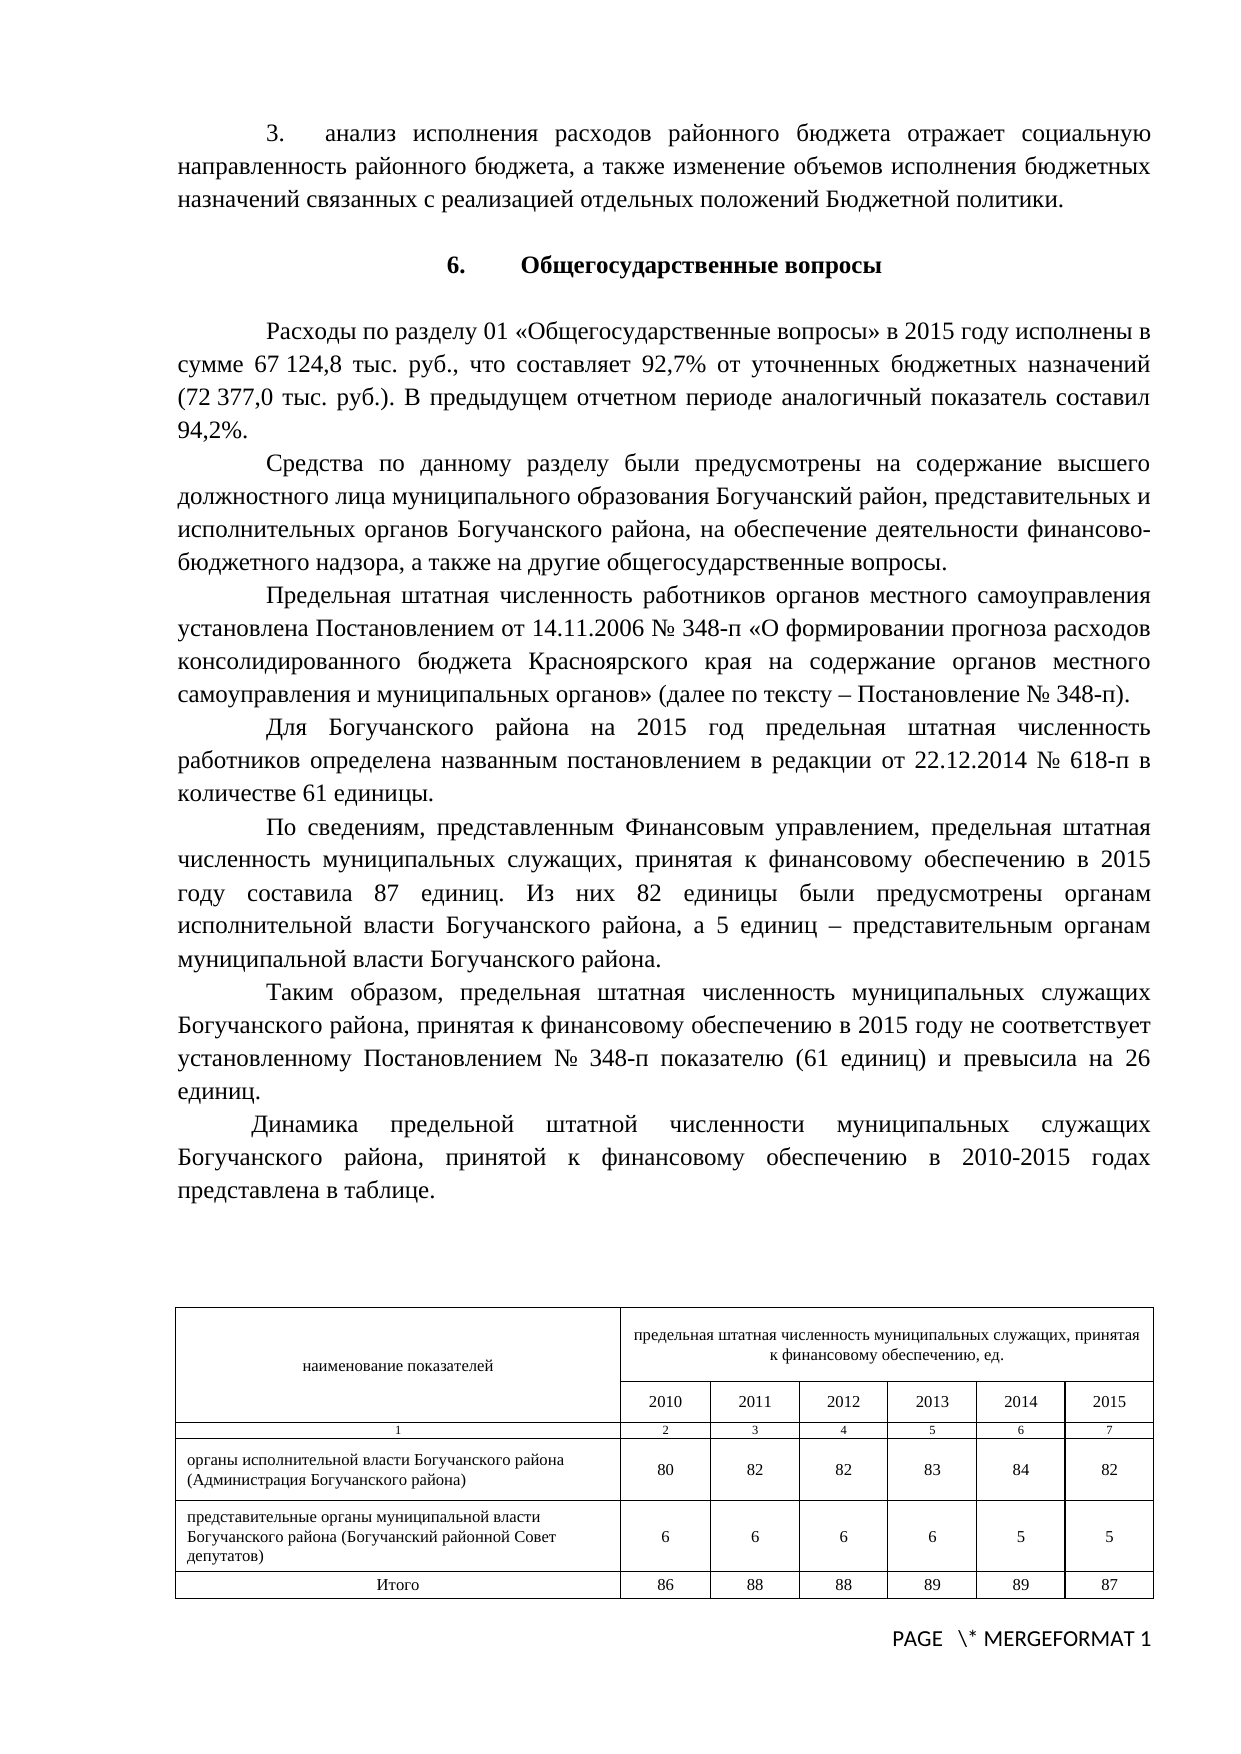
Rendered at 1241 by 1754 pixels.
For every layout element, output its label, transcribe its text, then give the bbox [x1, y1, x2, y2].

table_cell 2013 [888, 1382, 976, 1422]
table_cell Итого [176, 1572, 620, 1598]
table_cell 82 [711, 1439, 799, 1500]
table_cell 82 [1066, 1439, 1153, 1500]
table_cell 7 [1066, 1423, 1153, 1437]
table_cell представительные органы муниципальной власти Богучанского района (Богучанский районной Совет депутатов) [176, 1501, 620, 1571]
table_cell 87 [1066, 1572, 1153, 1598]
list Предельная штатная численность работников органов местного самоуправления установлена Постановлением от 14.11.2006 № 348-п «О формировании прогноза расходов консолидированного бюджета Красноярского края на содержание органов местного самоуправления и муниципальных органов» (далее по тексту – Постановление № 348-п). [177, 580, 1152, 708]
list Таким образом, предельная штатная численность муниципальных служащих Богучанского района, принятая к финансовому обеспечению в 2015 году не соответствует установленному Постановлением № 348-п показателю (61 единиц) и превысила на 26 единиц. [177, 977, 1152, 1104]
table_cell 6 [621, 1501, 710, 1571]
table_cell 89 [977, 1572, 1064, 1598]
table_cell 2014 [977, 1382, 1064, 1422]
table_cell 89 [888, 1572, 976, 1598]
list анализ исполнения расходов районного бюджета отражает социальную направленность районного бюджета, а также изменение объемов исполнения бюджетных назначений связанных с реализацией отдельных положений Бюджетной политики. [177, 118, 1152, 213]
table_cell 82 [800, 1439, 887, 1500]
list Для Богучанского района на 2015 год предельная штатная численность работников определена названным постановлением в редакции от 22.12.2014 № 618-п в количестве 61 единицы. [177, 712, 1152, 807]
table_cell 5 [888, 1423, 976, 1437]
table_cell 6 [800, 1501, 887, 1571]
table_cell 6 [711, 1501, 799, 1571]
table_cell 4 [800, 1423, 887, 1437]
table_cell 86 [621, 1572, 710, 1598]
table_cell 83 [888, 1439, 976, 1500]
table_cell 88 [800, 1572, 887, 1598]
table_cell 2 [621, 1423, 710, 1437]
list Динамика предельной штатной численности муниципальных служащих Богучанского района, принятой к финансовому обеспечению в 2010-2015 годах представлена в таблице. [177, 1109, 1152, 1203]
table_header предельная штатная численность муниципальных служащих, принятая к финансовому обеспечению, ед. [621, 1308, 1153, 1381]
list Общегосударственные вопросы [177, 250, 1152, 279]
table_cell 6 [888, 1501, 976, 1571]
table_cell 1 [176, 1423, 620, 1437]
table_cell 2015 [1066, 1382, 1153, 1422]
list Расходы по разделу 01 «Общегосударственные вопросы» в 2015 году исполнены в сумме 67 124,8 тыс. руб., что составляет 92,7% от уточненных бюджетных назначений (72 377,0 тыс. руб.). В предыдущем отчетном периоде аналогичный показатель составил 94,2%. [177, 316, 1152, 444]
table_cell 80 [621, 1439, 710, 1500]
table_cell 6 [977, 1423, 1064, 1437]
table_cell 2012 [800, 1382, 887, 1422]
table_header наименование показателей [176, 1308, 620, 1422]
list Средства по данному разделу были предусмотрены на содержание высшего должностного лица муниципального образования Богучанский район, представительных и исполнительных органов Богучанского района, на обеспечение деятельности финансово-бюджетного надзора, а также на другие общегосударственные вопросы. [177, 448, 1152, 576]
table_cell 88 [711, 1572, 799, 1598]
list По сведениям, представленным Финансовым управлением, предельная штатная численность муниципальных служащих, принятая к финансовому обеспечению в 2015 году составила 87 единиц. Из них 82 единицы были предусмотрены органам исполнительной власти Богучанского района, а 5 единиц – представительным органам муниципальной власти Богучанского района. [177, 812, 1152, 972]
table_cell 2010 [621, 1382, 710, 1422]
table_cell 84 [977, 1439, 1064, 1500]
table_cell органы исполнительной власти Богучанского района (Администрация Богучанского района) [176, 1439, 620, 1500]
table_cell 5 [1066, 1501, 1153, 1571]
table_cell 3 [711, 1423, 799, 1437]
table_cell 2011 [711, 1382, 799, 1422]
table_cell 5 [977, 1501, 1064, 1571]
